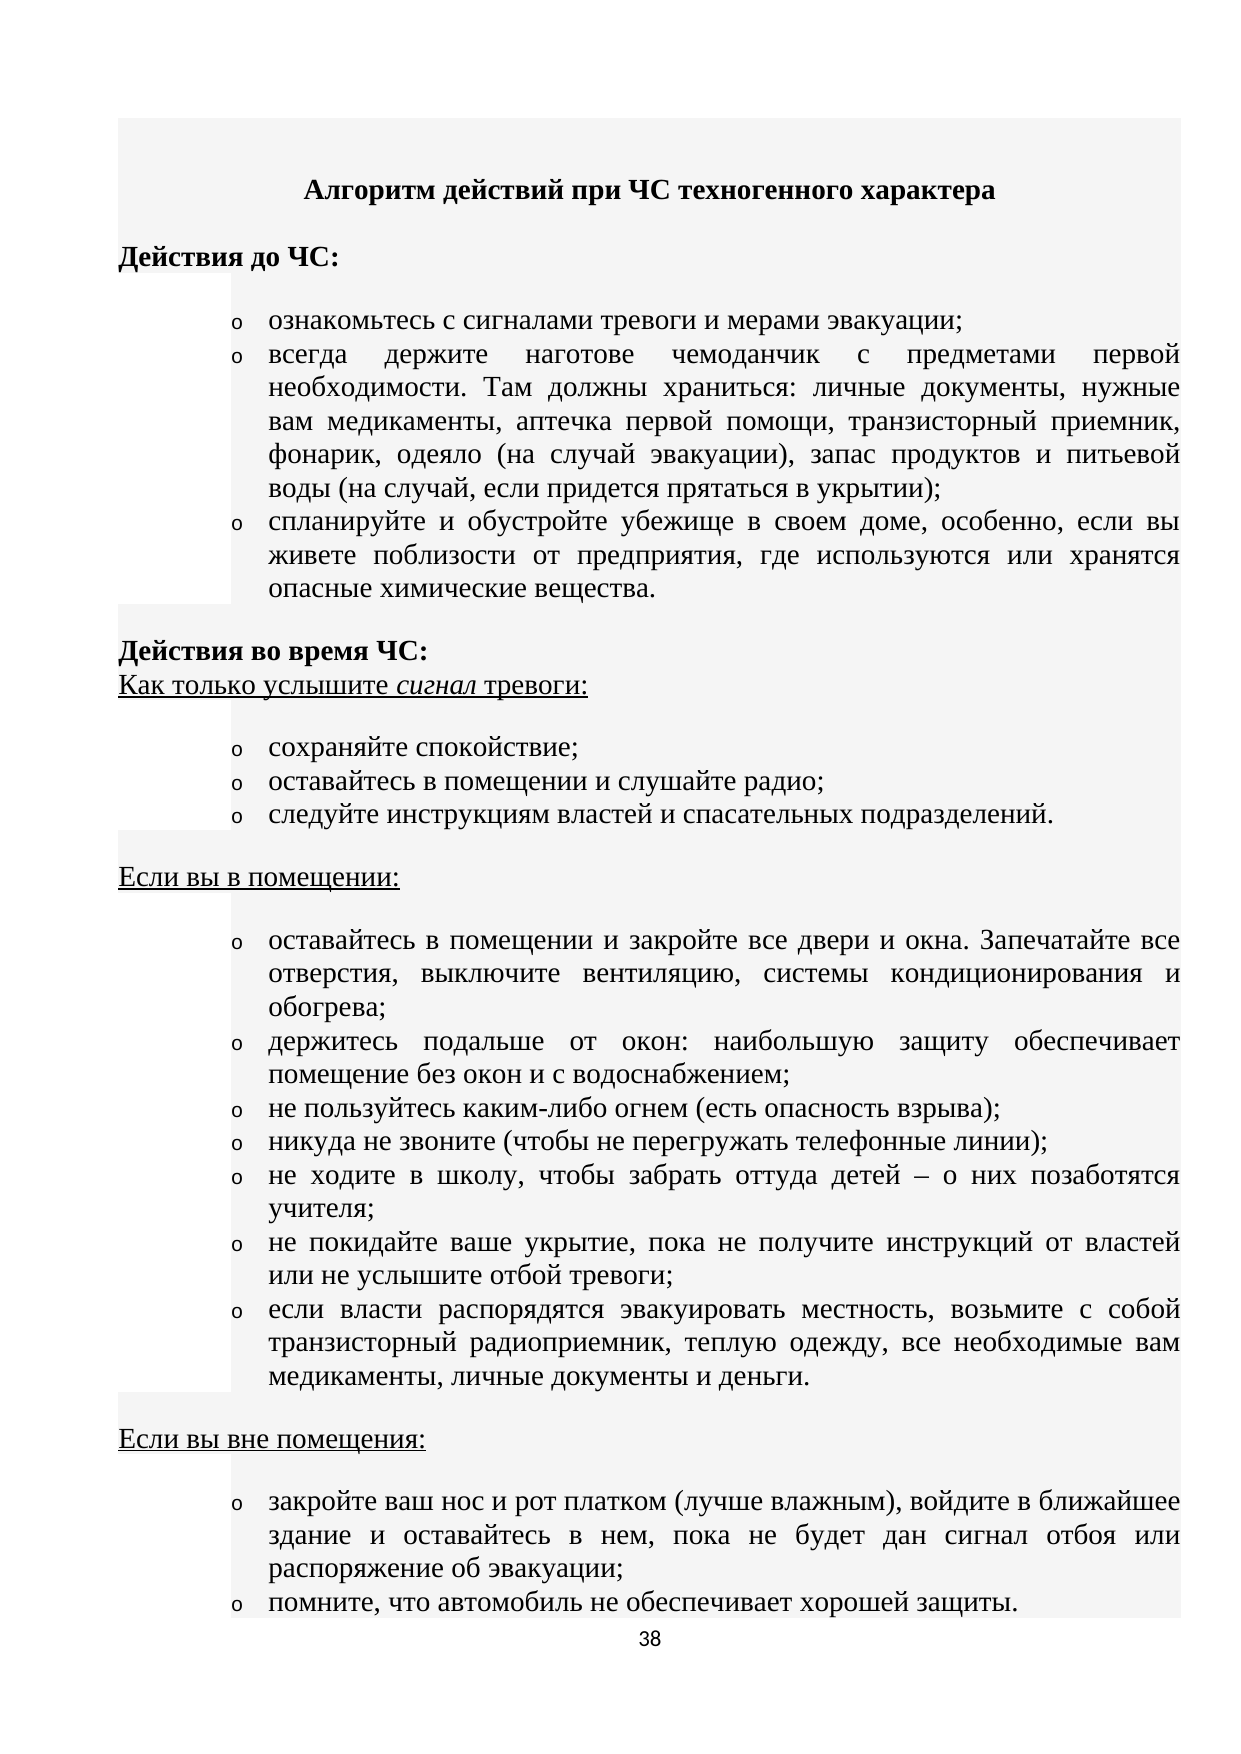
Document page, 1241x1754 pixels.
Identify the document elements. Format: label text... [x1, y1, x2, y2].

list оставайтесь в помещении и слушайте радио; [231, 763, 1181, 797]
text Если вы вне помещения: [118, 1421, 1181, 1454]
list оставайтесь в помещении и закройте все двери и окна. Запечатайте все отверстия, выключите вентиляцию, системы кондиционирования и обогрева; [231, 922, 1181, 1023]
list никуда не звоните (чтобы не перегружать телефонные линии); [231, 1123, 1181, 1157]
list сохраняйте спокойствие; [231, 729, 1181, 763]
list не пользуйтесь каким-либо огнем (есть опасность взрыва); [231, 1090, 1181, 1123]
list следуйте инструкциям властей и спасательных подразделений. [231, 797, 1181, 830]
text Как только услышите сигнал тревоги: [118, 667, 1181, 700]
list закройте ваш нос и рот платком (лучше влажным), войдите в ближайшее здание и оставайтесь в нем, пока не будет дан сигнал отбоя или распоряжение об эвакуации; [231, 1483, 1181, 1584]
list спланируйте и обустройте убежище в своем доме, особенно, если вы живете поблизости от предприятия, где используются или хранятся опасные химические вещества. [231, 503, 1181, 604]
text Действия до ЧС: [118, 239, 1181, 273]
text Если вы в помещении: [118, 859, 1181, 893]
list помните, что автомобиль не обеспечивает хорошей защиты. [231, 1584, 1181, 1618]
list не ходите в школу, чтобы забрать оттуда детей – о них позаботятся учителя; [231, 1157, 1181, 1224]
list держитесь подальше от окон: наибольшую защиту обеспечивает помещение без окон и с водоснабжением; [231, 1023, 1181, 1090]
list ознакомьтесь с сигналами тревоги и мерами эвакуации; [231, 302, 1181, 336]
text Действия во время ЧС: [118, 633, 1181, 667]
list всегда держите наготове чемоданчик с предметами первой необходимости. Там должны храниться: личные документы, нужные вам медикаменты, аптечка первой помощи, транзисторный приемник, фонарик, одеяло (на случай эвакуации), запас продуктов и питьевой воды (на случай, если придется прятаться в укрытии); [231, 336, 1181, 503]
text Алгоритм действий при ЧС техногенного характера [118, 172, 1181, 206]
list не покидайте ваше укрытие, пока не получите инструкций от властей или не услышите отбой тревоги; [231, 1224, 1181, 1291]
list если власти распорядятся эвакуировать местность, возьмите с собой транзисторный радиоприемник, теплую одежду, все необходимые вам медикаменты, личные документы и деньги. [231, 1291, 1181, 1392]
